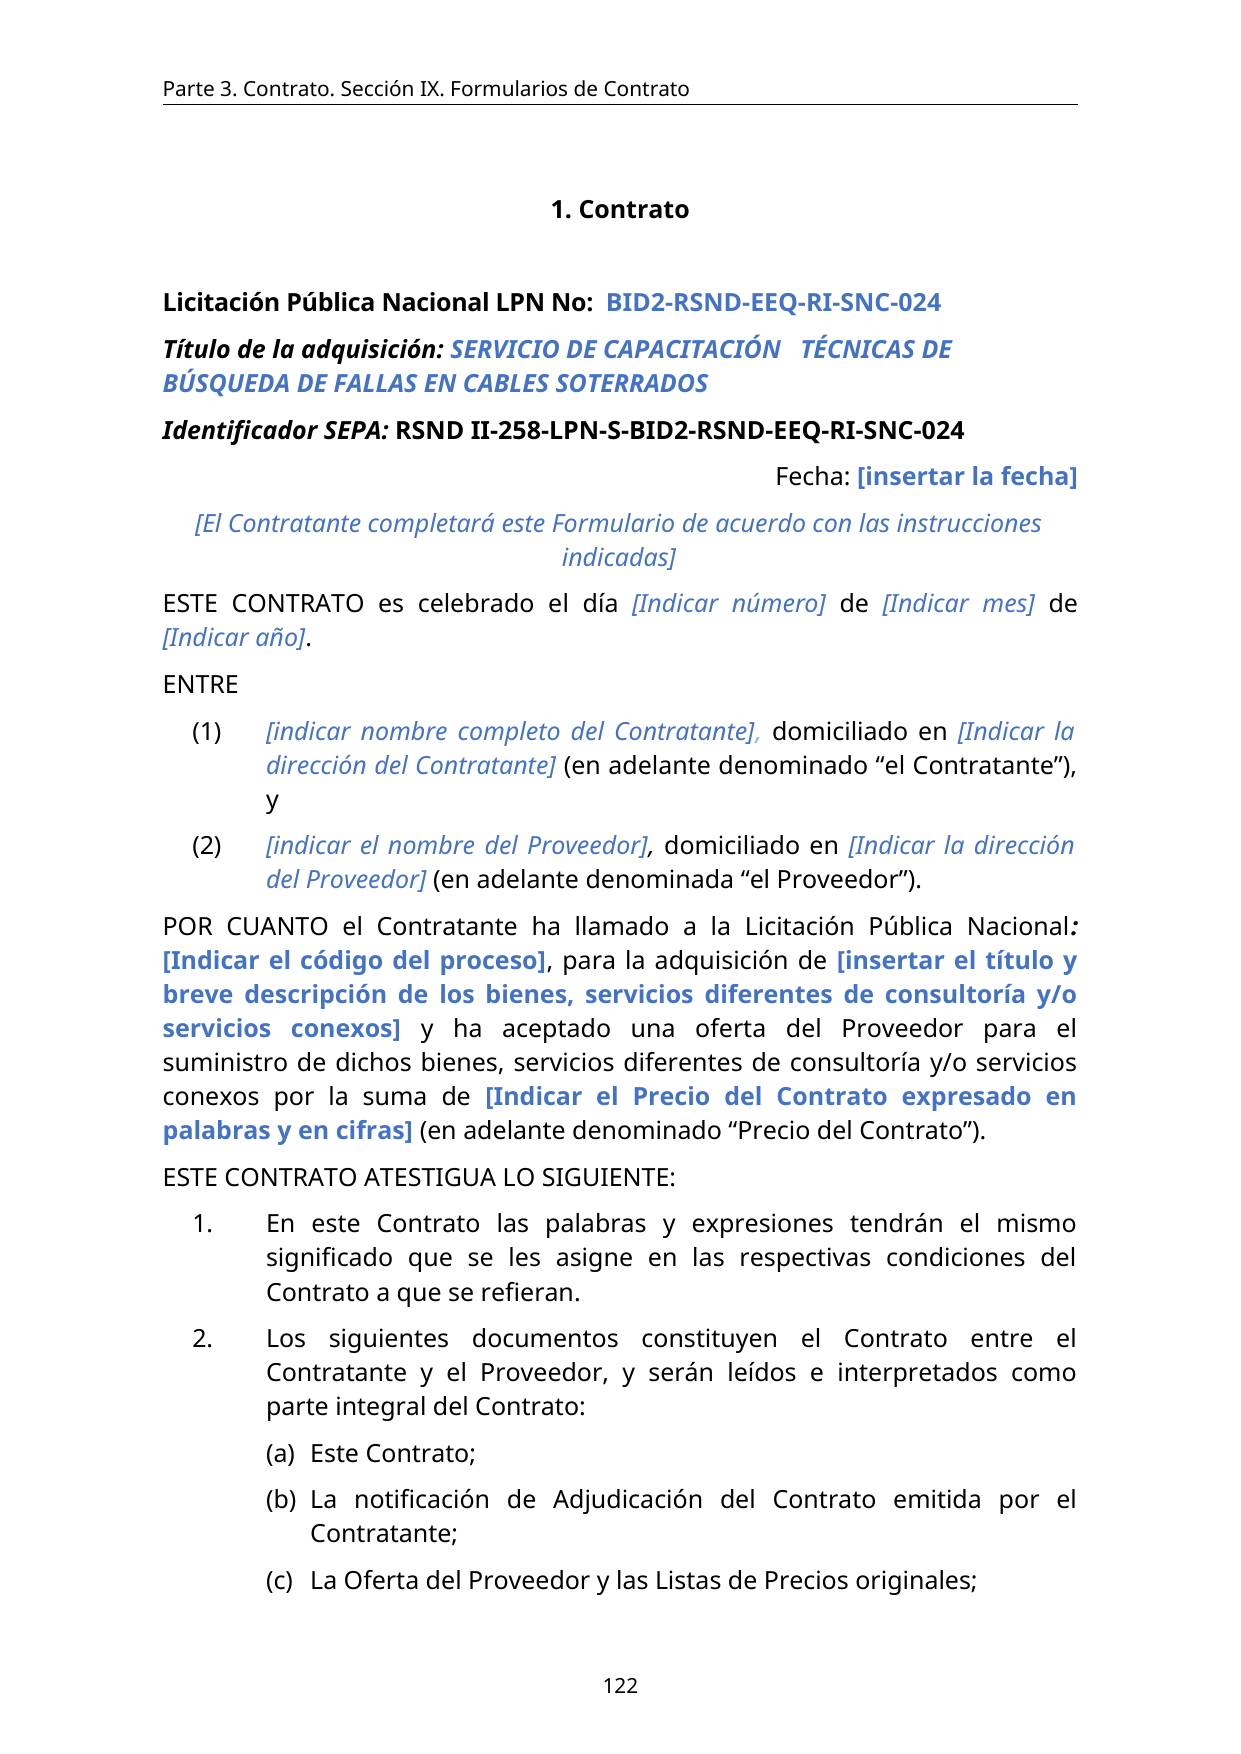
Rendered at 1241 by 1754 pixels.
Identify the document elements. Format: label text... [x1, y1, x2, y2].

text [El Contratante completará este Formulario de acuerdo con las instrucciones indicadas] [162, 505, 1078, 573]
text 1. En este Contrato las palabras y expresiones tendrán el mismo significado que se les asigne en las respectivas condiciones del Contrato a que se refieran. [192, 1206, 1078, 1308]
text Fecha: [insertar la fecha] [162, 459, 1078, 493]
text 1. Contrato [162, 192, 1078, 226]
text ENTRE [162, 667, 1078, 701]
text (2) [indicar el nombre del Proveedor], domiciliado en [Indicar la dirección del Proveedor] (en adelante denominada “el Proveedor”). [192, 828, 1078, 896]
text (a) Este Contrato; [266, 1435, 1078, 1469]
text (c) La Oferta del Proveedor y las Listas de Precios originales; [266, 1563, 1078, 1597]
list POR CUANTO el Contratante ha llamado a la Licitación Pública Nacional: [Indicar el código del proceso], para la adquisición de [insertar el título y breve descripción de los bienes, servicios diferentes de consultoría y/o servicios conexos] y ha aceptado una oferta del Proveedor para el suministro de dichos bienes, servicios diferentes de consultoría y/o servicios conexos por la suma de [Indicar el Precio del Contrato expresado en palabras y en cifras] (en adelante denominado “Precio del Contrato”). [162, 908, 1078, 1147]
text 2. Los siguientes documentos constituyen el Contrato entre el Contratante y el Proveedor, y serán leídos e interpretados como parte integral del Contrato: [192, 1321, 1078, 1423]
text Licitación Pública Nacional LPN No: BID2-RSND-EEQ-RI-SNC-024 [162, 285, 1078, 319]
text (1) [indicar nombre completo del Contratante], domiciliado en [Indicar la dirección del Contratante] (en adelante denominado “el Contratante”), y [192, 713, 1078, 815]
list ESTE CONTRATO ATESTIGUA LO SIGUIENTE: [162, 1159, 1078, 1193]
text (b) La notificación de Adjudicación del Contrato emitida por el Contratante; [266, 1482, 1078, 1550]
text Identificador SEPA: RSND II-258-LPN-S-BID2-RSND-EEQ-RI-SNC-024 [162, 412, 1078, 446]
text Título de la adquisición: SERVICIO DE CAPACITACIÓN TÉCNICAS DE BÚSQUEDA DE FALLAS EN CABLES SOTERRADOS [162, 332, 1078, 400]
text ESTE CONTRATO es celebrado el día [Indicar número] de [Indicar mes] de [Indicar año]. [162, 586, 1078, 654]
